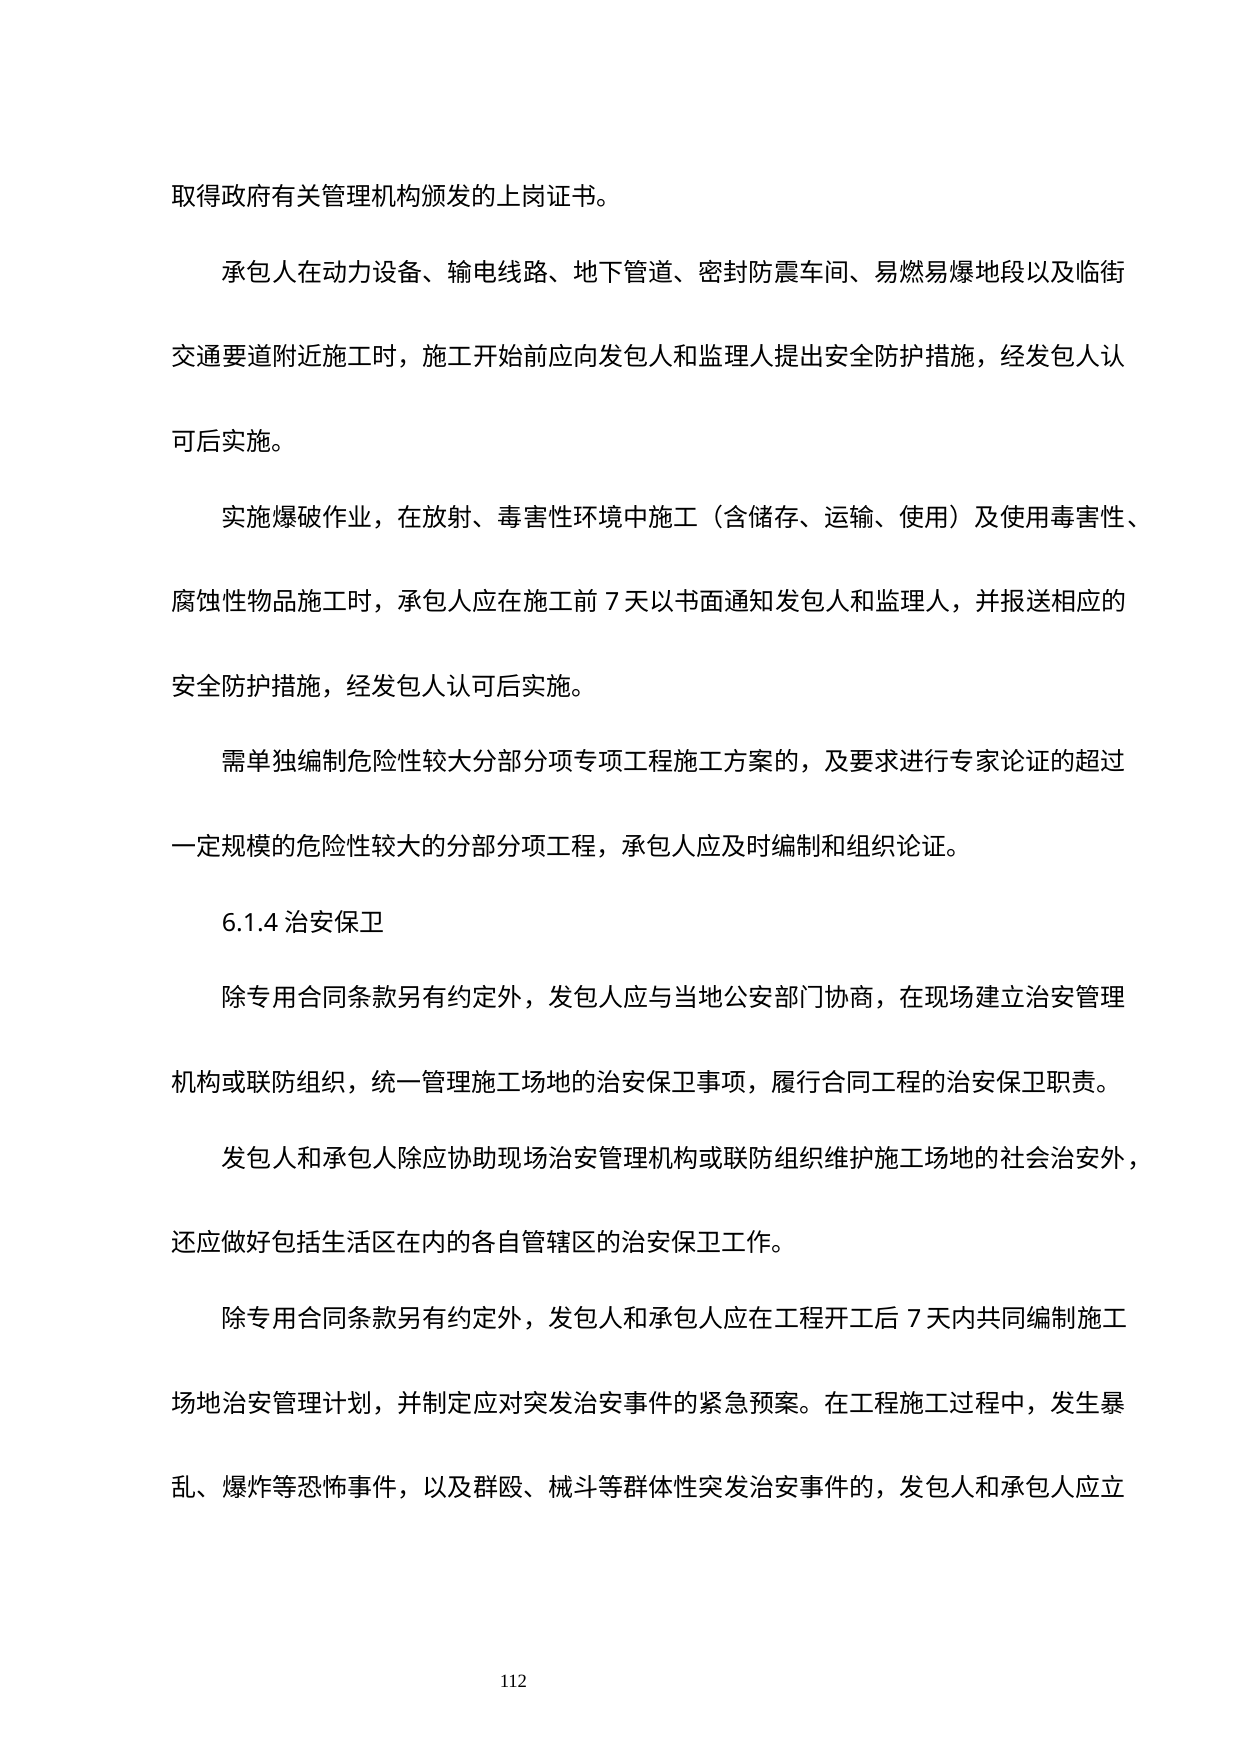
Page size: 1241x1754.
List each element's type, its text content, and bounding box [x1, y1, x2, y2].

text 实施爆破作业，在放射、毒害性环境中施工（含储存、运输、使用）及使用毒害性、腐蚀性物品施工时，承包人应在施工前7天以书面通知发包人和监理人，并报送相应的安全防护措施，经发包人认可后实施。 [172, 483, 1128, 717]
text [172, 1284, 1128, 1518]
text 除专用合同条款另有约定外，发包人应与当地公安部门协商，在现场建立治安管理机构或联防组织，统一管理施工场地的治安保卫事项，履行合同工程的治安保卫职责。 [172, 963, 1128, 1113]
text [172, 162, 1128, 227]
text 6.1.4 治安保卫 [172, 888, 1128, 953]
text 承包人在动力设备、输电线路、地下管道、密封防震车间、易燃易爆地段以及临街交通要道附近施工时，施工开始前应向发包人和监理人提出安全防护措施，经发包人认可后实施。 [172, 238, 1128, 472]
text 发包人和承包人除应协助现场治安管理机构或联防组织维护施工场地的社会治安外，还应做好包括生活区在内的各自管辖区的治安保卫工作。 [172, 1124, 1128, 1273]
text 需单独编制危险性较大分部分项专项工程施工方案的，及要求进行专家论证的超过一定规模的危险性较大的分部分项工程，承包人应及时编制和组织论证。 [172, 727, 1128, 877]
